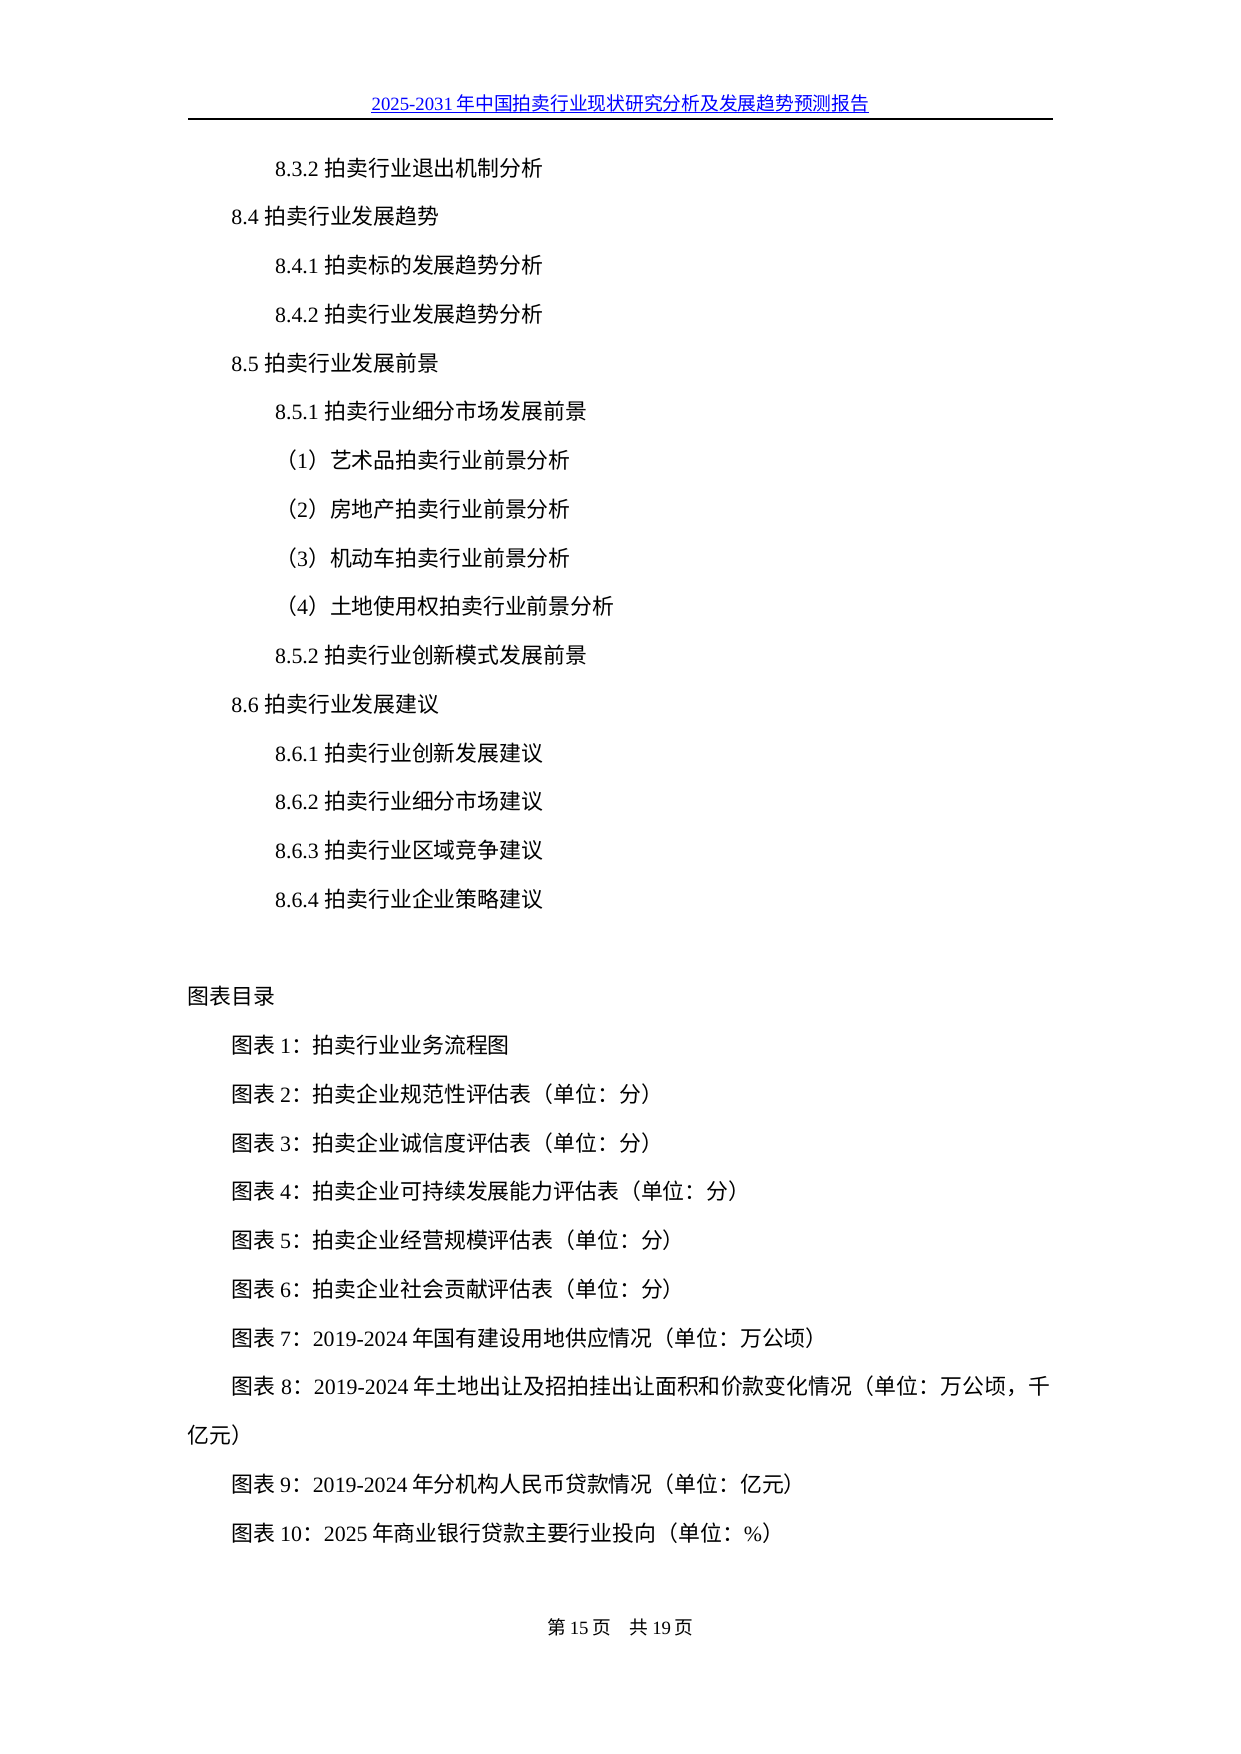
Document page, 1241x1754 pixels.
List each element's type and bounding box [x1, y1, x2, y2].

text [187, 150, 1053, 1548]
